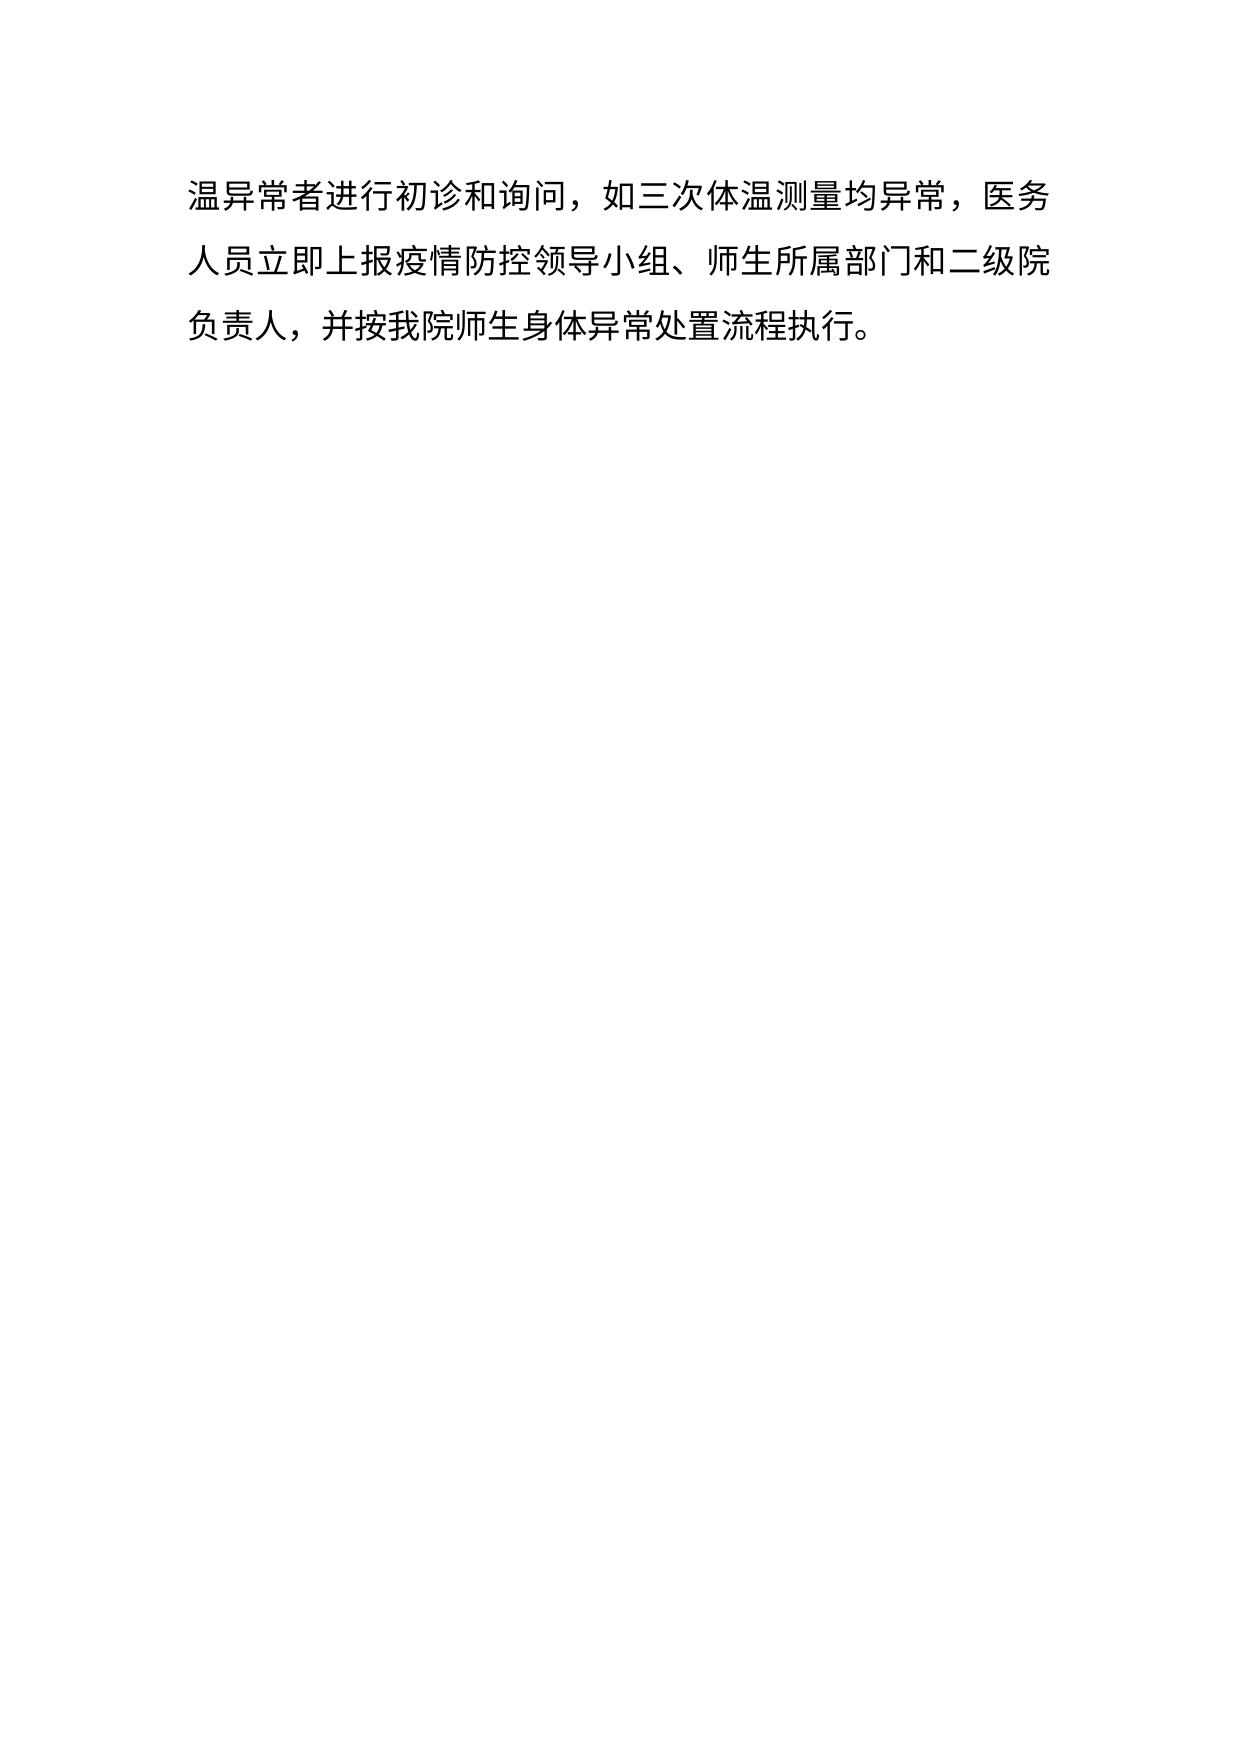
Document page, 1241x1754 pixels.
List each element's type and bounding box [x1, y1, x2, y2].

text [187, 162, 1053, 357]
